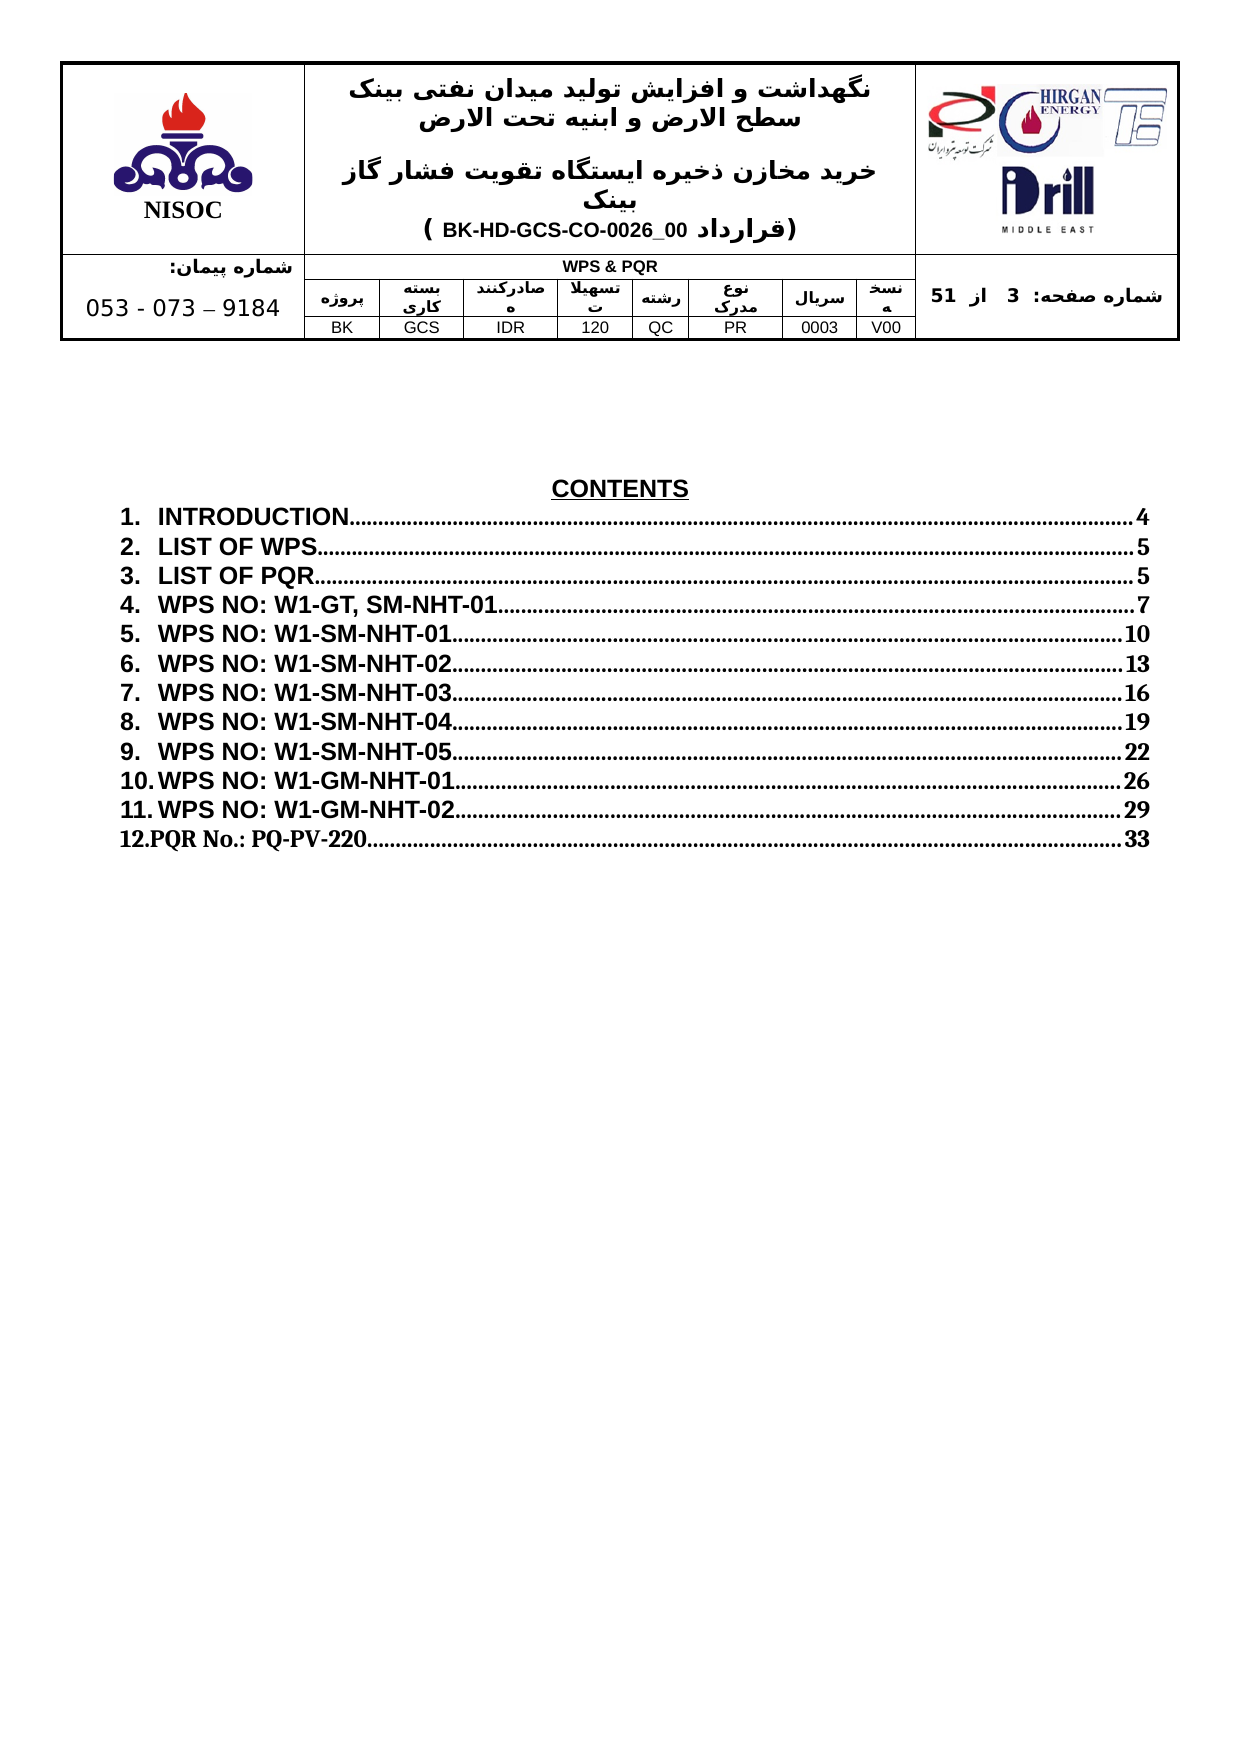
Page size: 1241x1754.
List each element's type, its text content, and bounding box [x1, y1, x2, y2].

text 4. WPS NO: W1-GT, SM-NHT-01 7 [120, 590, 1152, 619]
text 1. INTRODUCTION 4 [120, 502, 1152, 532]
text 9. WPS NO: W1-SM-NHT-05 22 [120, 737, 1152, 766]
text CONTENTS [89, 474, 1152, 502]
text 10. WPS No: W1-GM-NHT-01 26 [120, 766, 1152, 795]
text 11. WPS No: W1-GM-NHT-02 29 [120, 795, 1152, 824]
text 6. WPS NO: W1-SM-NHT-02 13 [120, 649, 1152, 678]
picture [926, 84, 1168, 234]
text 2. LIST OF WPS 5 [120, 532, 1152, 561]
text 12.PQR No.: PQ-PV-220 33 [120, 824, 1152, 854]
text 5. WPS NO: W1-SM-NHT-01 10 [120, 619, 1152, 649]
text 3. LIST OF PQR 5 [120, 561, 1152, 590]
text 7. WPS NO: W1-SM-NHT-03 16 [120, 678, 1152, 707]
picture [113, 93, 253, 196]
text 8. WPS NO: W1-SM-NHT-04 19 [120, 707, 1152, 737]
